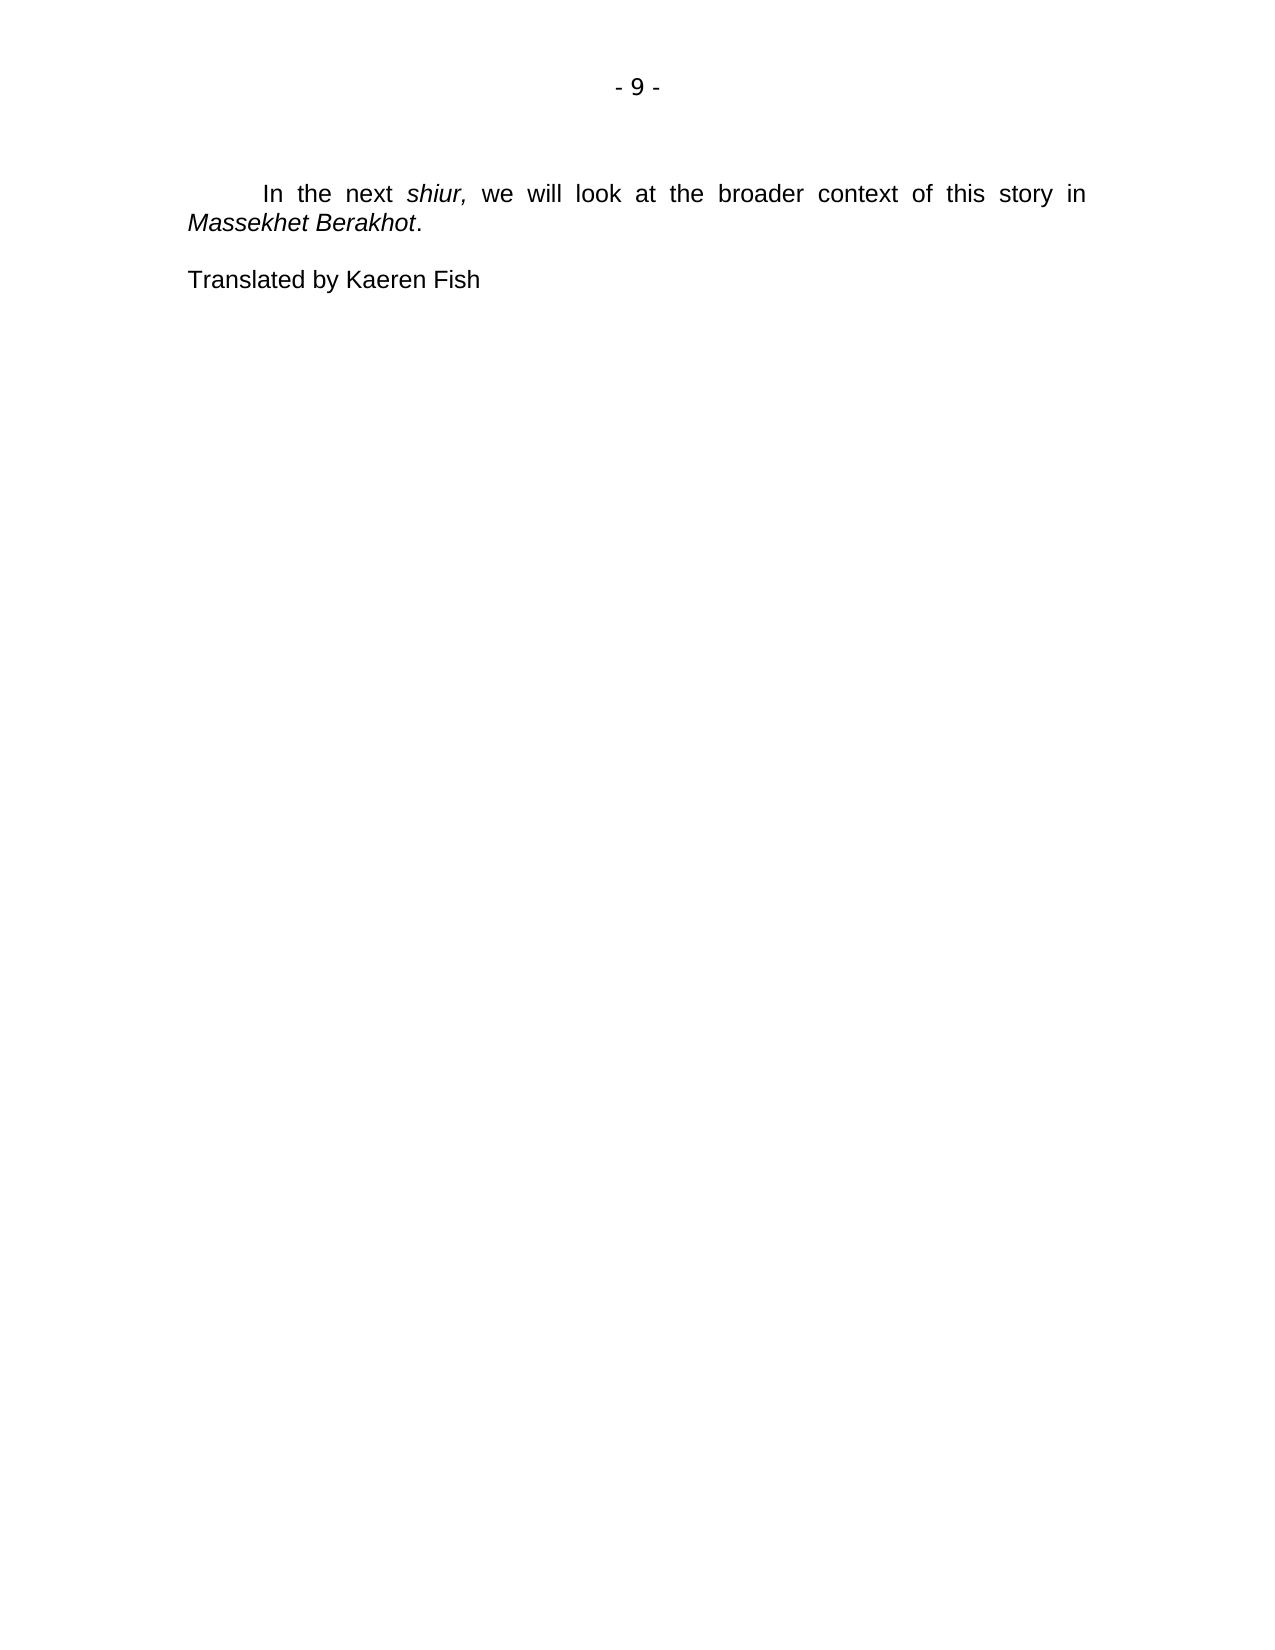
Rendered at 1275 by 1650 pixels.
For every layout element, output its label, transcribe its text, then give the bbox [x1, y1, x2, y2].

text Translated by Kaeren Fish [187, 265, 1087, 294]
text In the next shiur, we will look at the broader context of this story in Massekhet Berakhot. [187, 179, 1087, 236]
